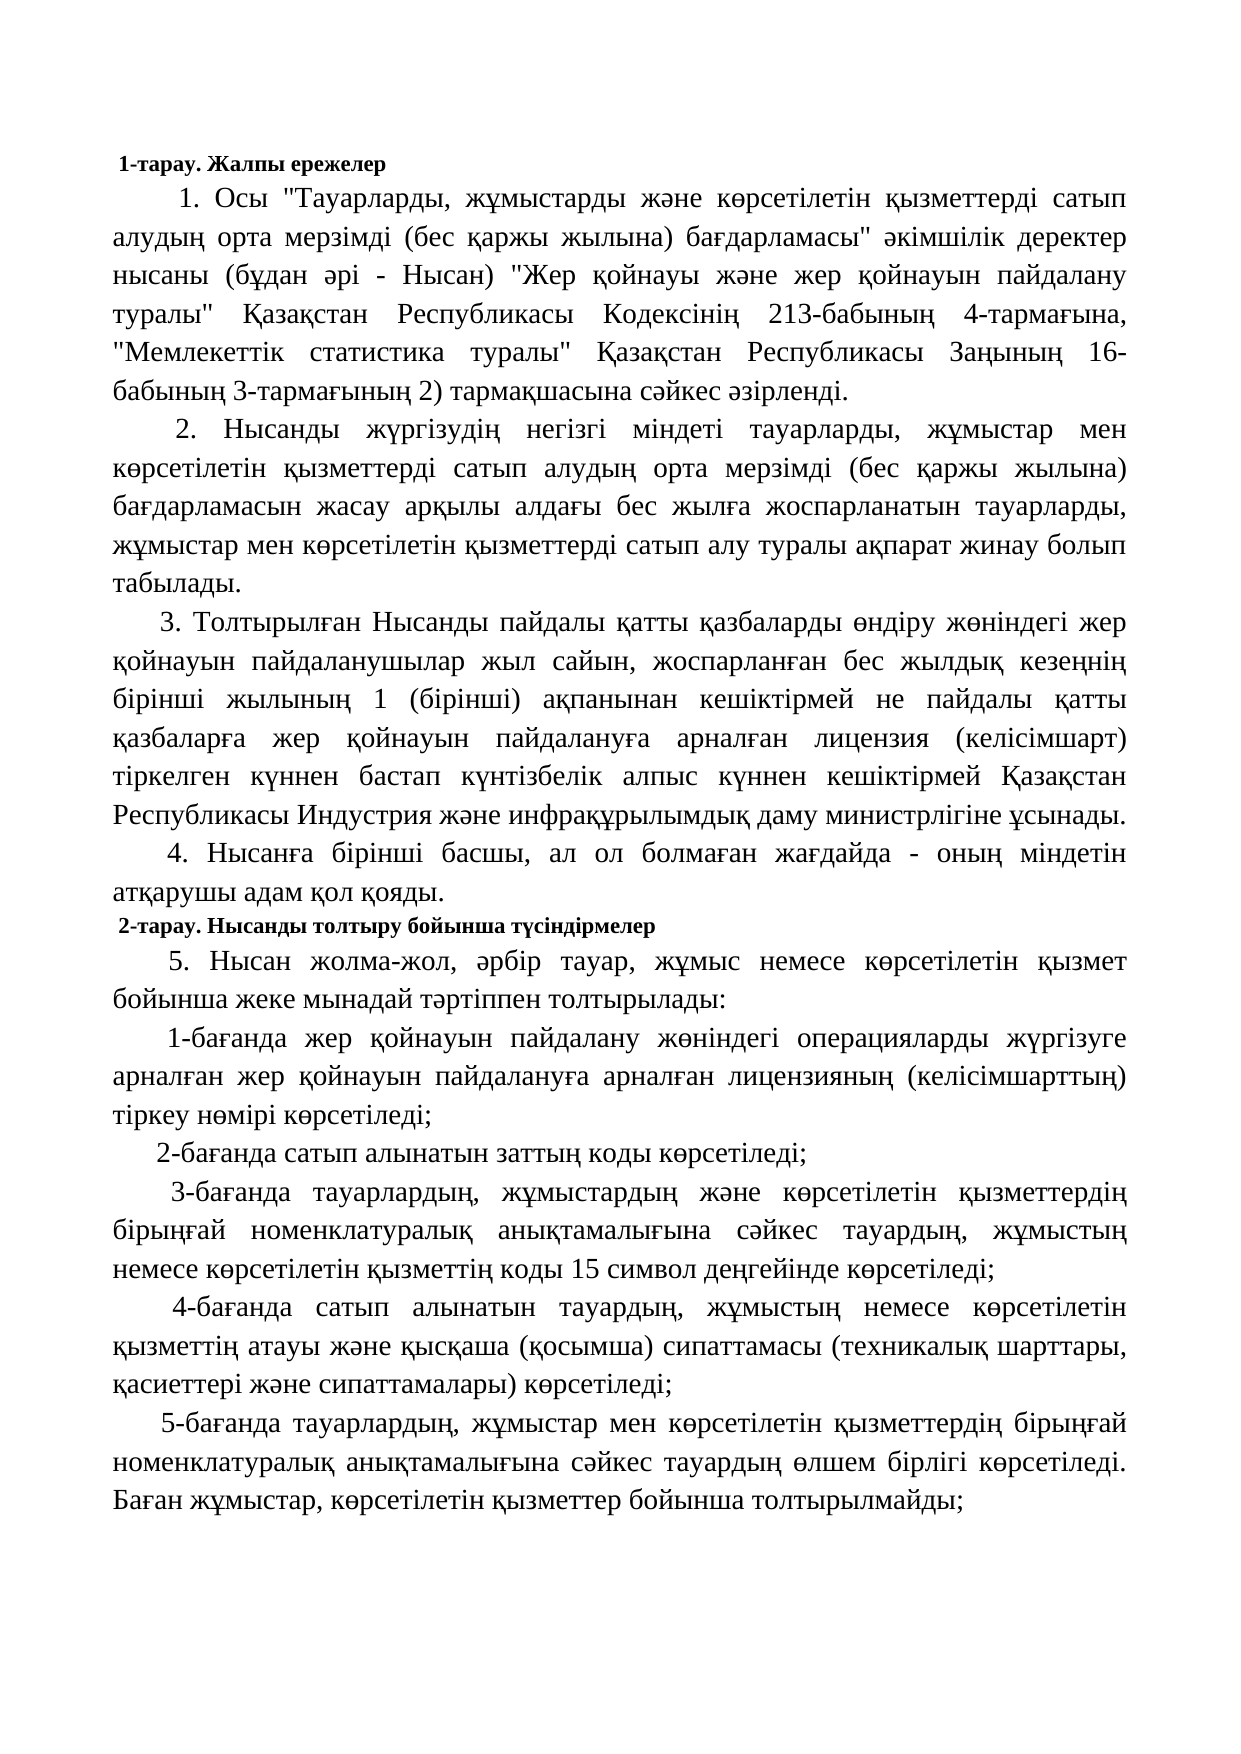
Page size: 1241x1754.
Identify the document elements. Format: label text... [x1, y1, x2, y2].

text 2-бағанда сатып алынатын заттың коды көрсетіледі; [112, 1135, 1128, 1169]
text 4-бағанда сатып алынатын тауардың, жұмыстың немесе көрсетілетін қызметтің атауы және қысқаша (қосымша) сипаттамасы (техникалық шарттары, қасиеттері және сипаттамалары) көрсетіледі; [112, 1289, 1128, 1400]
text 1. Осы "Тауарларды, жұмыстарды және көрсетілетін қызметтерді сатып алудың орта мерзімді (бес қаржы жылына) бағдарламасы" әкімшілік деректер нысаны (бұдан әрі - Нысан) "Жер қойнауы және жер қойнауын пайдалану туралы" Қазақстан Республикасы Кодексінің 213-бабының 4-тармағына, "Мемлекеттік статистика туралы" Қазақстан Республикасы Заңының 16-бабының 3-тармағының 2) тармақшасына сәйкес әзірленді. [112, 180, 1128, 406]
text 3. Толтырылған Нысанды пайдалы қатты қазбаларды өндіру жөніндегі жер қойнауын пайдаланушылар жыл сайын, жоспарланған бес жылдық кезеңнің бірінші жылының 1 (бірінші) ақпанынан кешіктірмей не пайдалы қатты қазбаларға жер қойнауын пайдалануға арналған лицензия (келісімшарт) тіркелген күннен бастап күнтізбелік алпыс күннен кешіктірмей Қазақстан Республикасы Индустрия және инфрақұрылымдық даму министрлігіне ұсынады. [112, 604, 1128, 830]
text 1-тарау. Жалпы ережелер [112, 150, 1128, 176]
text 5-бағанда тауарлардың, жұмыстар мен көрсетілетін қызметтердің бірыңғай номенклатуралық анықтамалығына сәйкес тауардың өлшем бірлігі көрсетіледі. Баған жұмыстар, көрсетілетін қызметтер бойынша толтырылмайды; [112, 1405, 1128, 1516]
text 2. Нысанды жүргізудің негізгі міндеті тауарларды, жұмыстар мен көрсетілетін қызметтерді сатып алудың орта мерзімді (бес қаржы жылына) бағдарламасын жасау арқылы алдағы бес жылға жоспарланатын тауарларды, жұмыстар мен көрсетілетін қызметтерді сатып алу туралы ақпарат жинау болып табылады. [112, 411, 1128, 599]
text 5. Нысан жолма-жол, әрбір тауар, жұмыс немесе көрсетілетін қызмет бойынша жеке мынадай тәртіппен толтырылады: [112, 943, 1128, 1015]
text 3-бағанда тауарлардың, жұмыстардың және көрсетілетін қызметтердің бірыңғай номенклатуралық анықтамалығына сәйкес тауардың, жұмыстың немесе көрсетілетін қызметтің коды 15 символ деңгейінде көрсетіледі; [112, 1174, 1128, 1284]
text 2-тарау. Нысанды толтыру бойынша түсіндірмелер [112, 912, 1128, 939]
text 1-бағанда жер қойнауын пайдалану жөніндегі операцияларды жүргізуге арналған жер қойнауын пайдалануға арналған лицензияның (келісімшарттың) тіркеу нөмірі көрсетіледі; [112, 1020, 1128, 1130]
text 4. Нысанға бірінші басшы, ал ол болмаған жағдайда - оның міндетін атқарушы адам қол қояды. [112, 835, 1128, 907]
